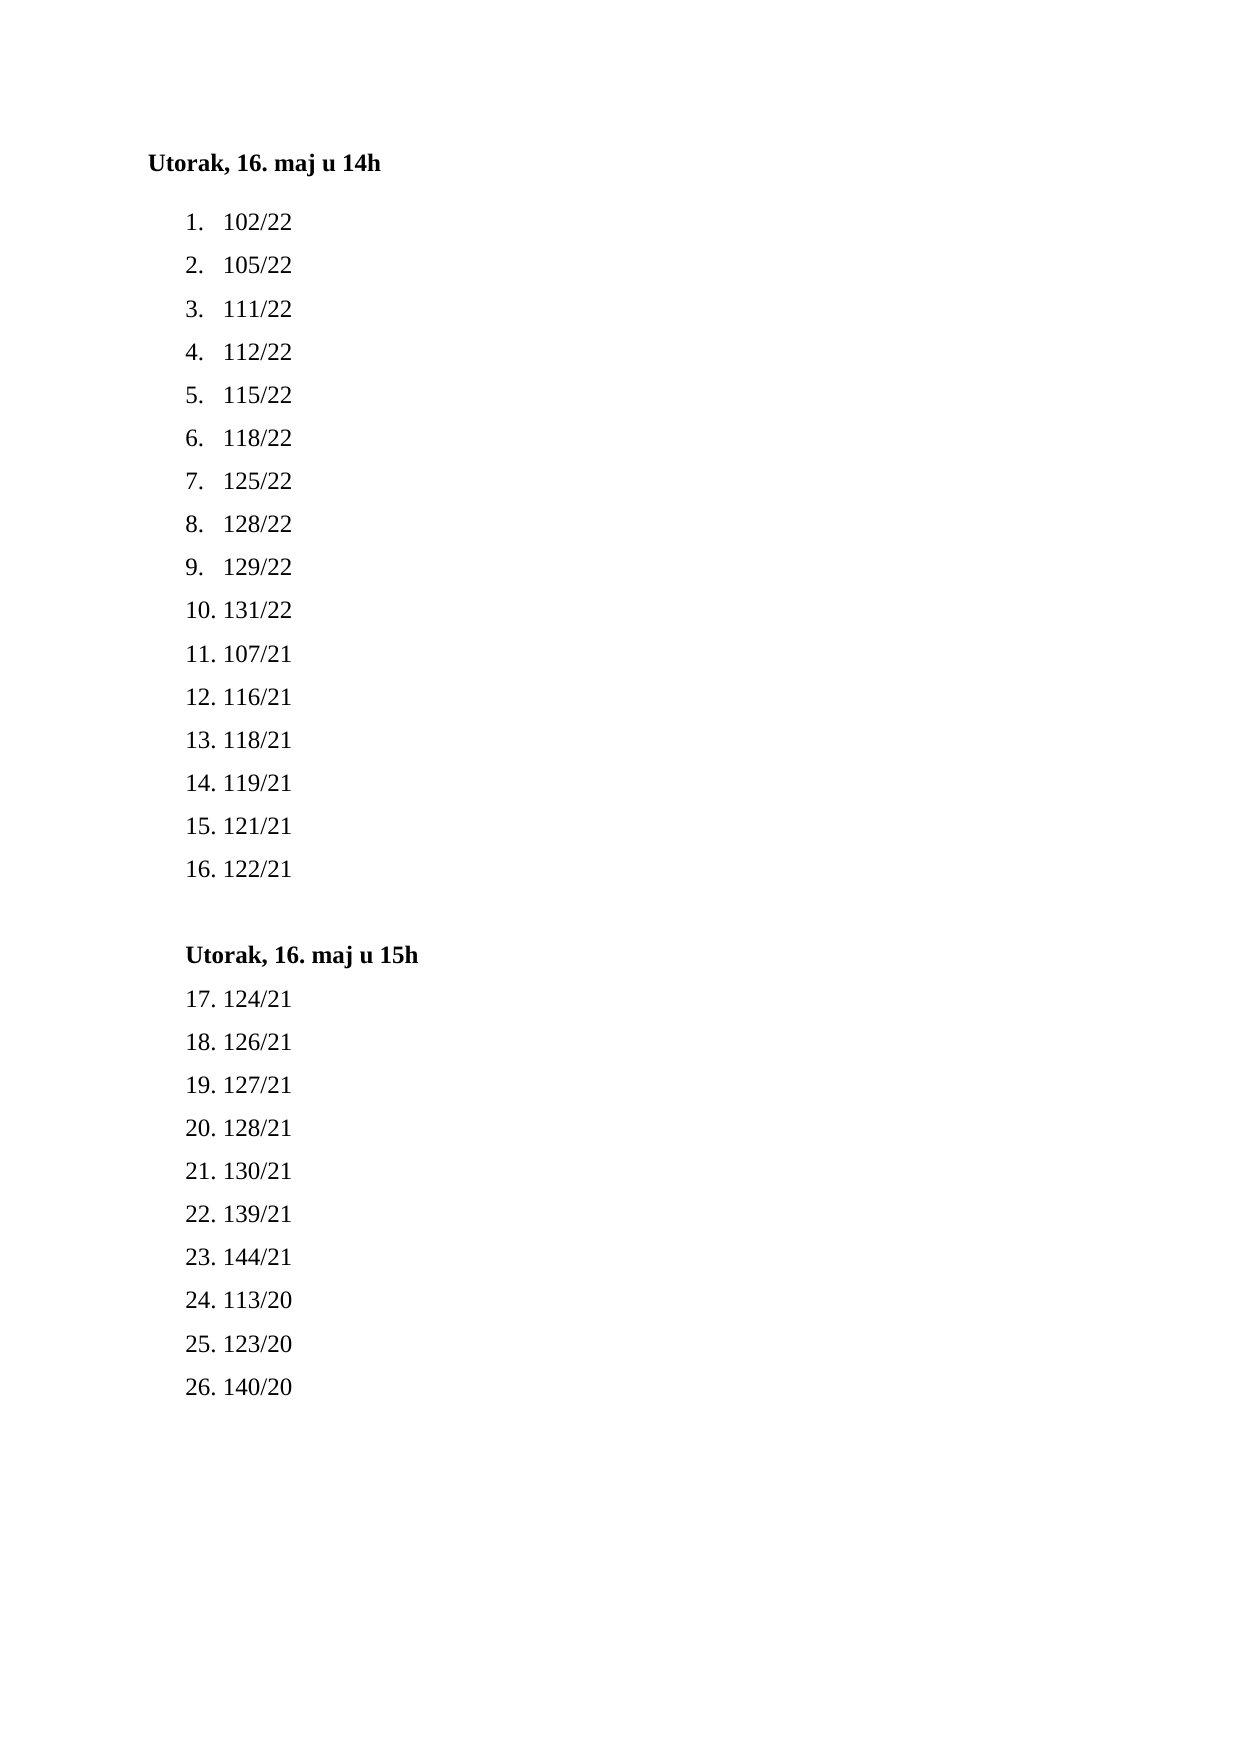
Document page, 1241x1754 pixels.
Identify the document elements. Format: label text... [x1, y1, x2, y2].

list 140/20 [185, 1372, 1093, 1401]
list Utorak, 16. maj u 15h [185, 941, 1093, 969]
list 119/21 [185, 768, 1093, 797]
list 107/21 [185, 639, 1093, 667]
list 115/22 [185, 380, 1093, 409]
list 129/22 [185, 552, 1093, 581]
list 118/22 [185, 423, 1093, 452]
list 116/21 [185, 682, 1093, 711]
list 128/22 [185, 509, 1093, 538]
list 112/22 [185, 337, 1093, 366]
list 123/20 [185, 1329, 1093, 1357]
list 130/21 [185, 1156, 1093, 1185]
text Utorak, 16. maj u 14h [148, 148, 1093, 176]
list 122/21 [185, 854, 1093, 883]
list 127/21 [185, 1070, 1093, 1099]
list 105/22 [185, 251, 1093, 279]
list 131/22 [185, 596, 1093, 624]
list 121/21 [185, 811, 1093, 840]
list 126/21 [185, 1027, 1093, 1056]
list 139/21 [185, 1199, 1093, 1228]
list 102/22 [185, 207, 1093, 236]
list 125/22 [185, 466, 1093, 495]
list 113/20 [185, 1286, 1093, 1314]
list 144/21 [185, 1242, 1093, 1271]
list 124/21 [185, 984, 1093, 1012]
list 118/21 [185, 725, 1093, 754]
list 111/22 [185, 294, 1093, 322]
list 128/21 [185, 1113, 1093, 1142]
